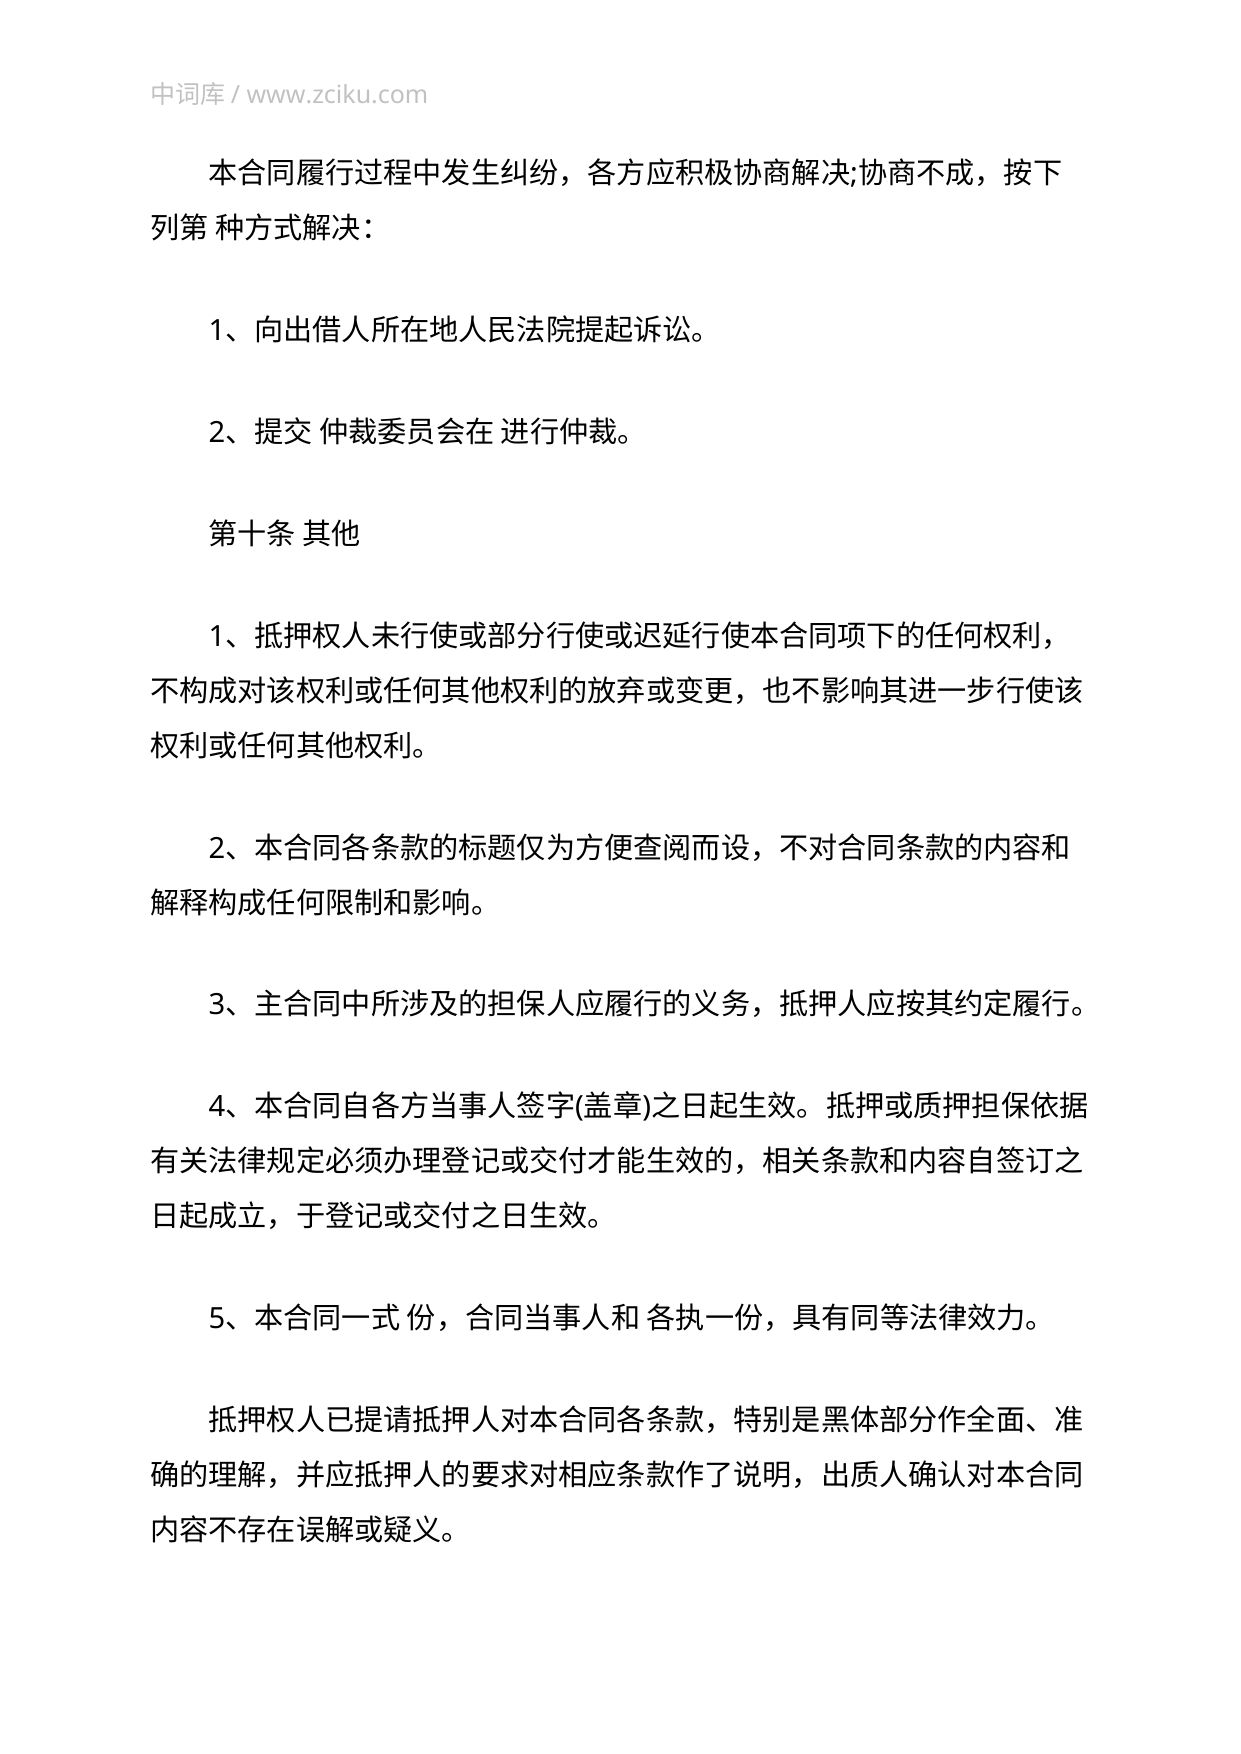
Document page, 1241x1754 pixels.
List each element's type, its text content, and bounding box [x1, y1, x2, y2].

text 2、提交 仲裁委员会在 进行仲裁。 [150, 409, 1090, 451]
text 4、本合同自各方当事人签字(盖章)之日起生效。抵押或质押担保依据有关法律规定必须办理登记或交付才能生效的，相关条款和内容自签订之日起成立，于登记或交付之日生效。 [150, 1083, 1090, 1235]
text 1、抵押权人未行使或部分行使或迟延行使本合同项下的任何权利，不构成对该权利或任何其他权利的放弃或变更，也不影响其进一步行使该权利或任何其他权利。 [150, 612, 1090, 765]
text 第十条 其他 [150, 511, 1090, 553]
text 2、本合同各条款的标题仅为方便查阅而设，不对合同条款的内容和解释构成任何限制和影响。 [150, 824, 1090, 921]
text 1、向出借人所在地人民法院提起诉讼。 [150, 307, 1090, 349]
text 本合同履行过程中发生纠纷，各方应积极协商解决;协商不成，按下列第 种方式解决： [150, 150, 1090, 247]
text 抵押权人已提请抵押人对本合同各条款，特别是黑体部分作全面、准确的理解，并应抵押人的要求对相应条款作了说明，出质人确认对本合同内容不存在误解或疑义。 [150, 1397, 1090, 1549]
text 3、主合同中所涉及的担保人应履行的义务，抵押人应按其约定履行。 [150, 981, 1090, 1023]
text 5、本合同一式 份，合同当事人和 各执一份，具有同等法律效力。 [150, 1294, 1090, 1337]
